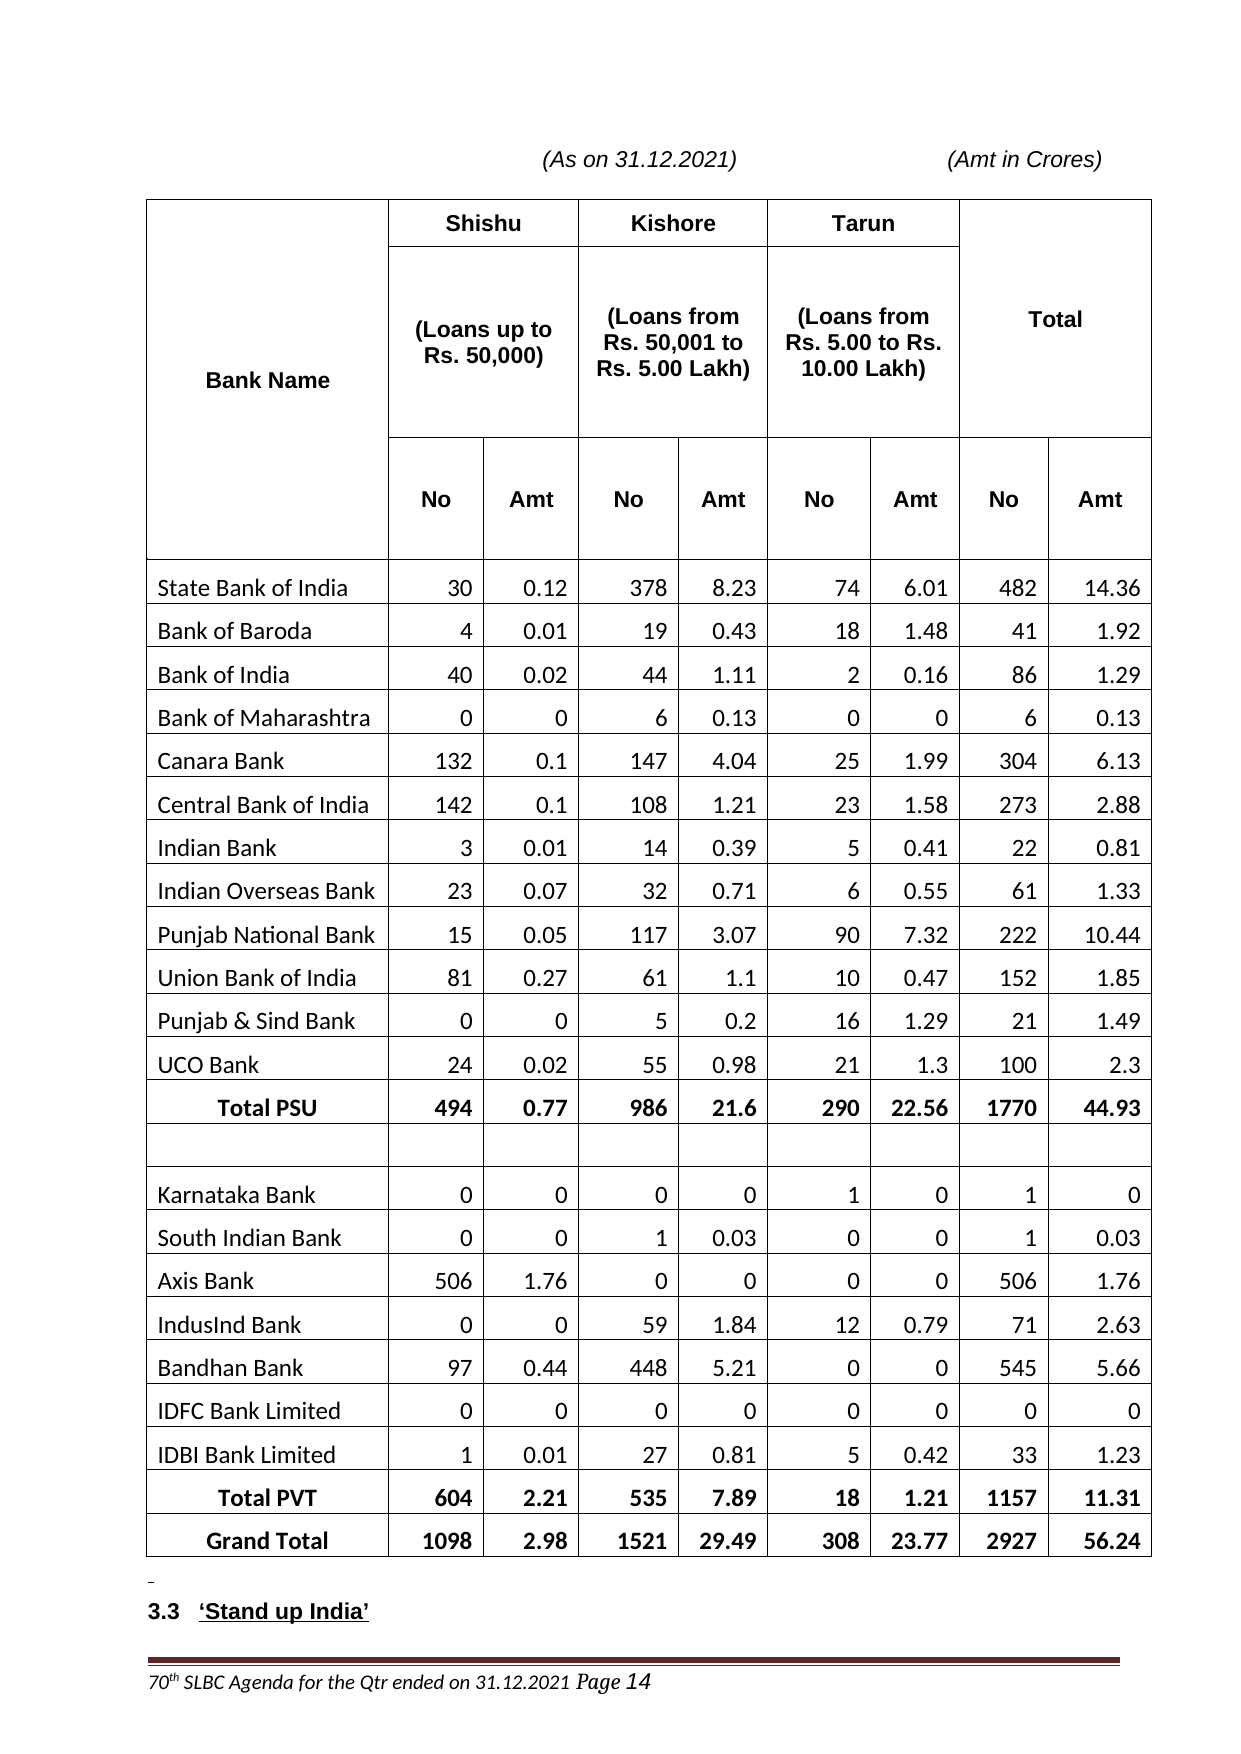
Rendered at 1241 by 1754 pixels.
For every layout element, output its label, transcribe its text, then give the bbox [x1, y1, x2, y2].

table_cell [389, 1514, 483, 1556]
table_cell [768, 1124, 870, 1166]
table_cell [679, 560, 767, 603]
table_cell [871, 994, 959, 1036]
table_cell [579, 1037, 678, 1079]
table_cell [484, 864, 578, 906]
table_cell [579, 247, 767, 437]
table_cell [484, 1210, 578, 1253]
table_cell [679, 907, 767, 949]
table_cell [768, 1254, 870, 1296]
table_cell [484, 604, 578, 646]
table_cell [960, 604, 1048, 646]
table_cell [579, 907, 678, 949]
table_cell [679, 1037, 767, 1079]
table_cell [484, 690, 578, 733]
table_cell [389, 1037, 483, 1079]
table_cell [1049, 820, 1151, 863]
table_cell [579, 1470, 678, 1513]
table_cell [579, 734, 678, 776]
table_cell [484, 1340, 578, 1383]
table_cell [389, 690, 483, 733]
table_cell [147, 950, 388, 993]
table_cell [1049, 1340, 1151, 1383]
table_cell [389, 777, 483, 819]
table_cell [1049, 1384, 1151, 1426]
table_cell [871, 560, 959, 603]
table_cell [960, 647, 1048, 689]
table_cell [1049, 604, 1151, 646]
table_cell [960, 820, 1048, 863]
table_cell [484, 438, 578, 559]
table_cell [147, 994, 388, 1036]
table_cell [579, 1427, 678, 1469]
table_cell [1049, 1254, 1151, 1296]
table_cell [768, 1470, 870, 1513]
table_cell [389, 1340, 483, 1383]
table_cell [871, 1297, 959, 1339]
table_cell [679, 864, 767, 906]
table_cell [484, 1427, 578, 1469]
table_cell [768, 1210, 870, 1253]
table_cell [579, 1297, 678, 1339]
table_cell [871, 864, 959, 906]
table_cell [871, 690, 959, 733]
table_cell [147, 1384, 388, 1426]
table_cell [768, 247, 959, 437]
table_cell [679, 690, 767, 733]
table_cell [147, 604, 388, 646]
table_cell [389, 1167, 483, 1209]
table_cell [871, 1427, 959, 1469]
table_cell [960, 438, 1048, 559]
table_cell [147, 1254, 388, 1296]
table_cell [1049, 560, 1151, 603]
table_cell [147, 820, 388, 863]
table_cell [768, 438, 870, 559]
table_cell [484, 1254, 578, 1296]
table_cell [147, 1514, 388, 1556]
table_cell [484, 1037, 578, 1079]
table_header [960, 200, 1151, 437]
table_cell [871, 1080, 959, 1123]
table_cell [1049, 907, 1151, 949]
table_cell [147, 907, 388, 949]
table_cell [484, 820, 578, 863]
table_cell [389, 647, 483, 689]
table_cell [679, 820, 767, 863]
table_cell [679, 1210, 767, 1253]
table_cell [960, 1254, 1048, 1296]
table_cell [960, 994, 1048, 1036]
text (As on 31.12.2021) (Amt in Crores) [148, 146, 1120, 173]
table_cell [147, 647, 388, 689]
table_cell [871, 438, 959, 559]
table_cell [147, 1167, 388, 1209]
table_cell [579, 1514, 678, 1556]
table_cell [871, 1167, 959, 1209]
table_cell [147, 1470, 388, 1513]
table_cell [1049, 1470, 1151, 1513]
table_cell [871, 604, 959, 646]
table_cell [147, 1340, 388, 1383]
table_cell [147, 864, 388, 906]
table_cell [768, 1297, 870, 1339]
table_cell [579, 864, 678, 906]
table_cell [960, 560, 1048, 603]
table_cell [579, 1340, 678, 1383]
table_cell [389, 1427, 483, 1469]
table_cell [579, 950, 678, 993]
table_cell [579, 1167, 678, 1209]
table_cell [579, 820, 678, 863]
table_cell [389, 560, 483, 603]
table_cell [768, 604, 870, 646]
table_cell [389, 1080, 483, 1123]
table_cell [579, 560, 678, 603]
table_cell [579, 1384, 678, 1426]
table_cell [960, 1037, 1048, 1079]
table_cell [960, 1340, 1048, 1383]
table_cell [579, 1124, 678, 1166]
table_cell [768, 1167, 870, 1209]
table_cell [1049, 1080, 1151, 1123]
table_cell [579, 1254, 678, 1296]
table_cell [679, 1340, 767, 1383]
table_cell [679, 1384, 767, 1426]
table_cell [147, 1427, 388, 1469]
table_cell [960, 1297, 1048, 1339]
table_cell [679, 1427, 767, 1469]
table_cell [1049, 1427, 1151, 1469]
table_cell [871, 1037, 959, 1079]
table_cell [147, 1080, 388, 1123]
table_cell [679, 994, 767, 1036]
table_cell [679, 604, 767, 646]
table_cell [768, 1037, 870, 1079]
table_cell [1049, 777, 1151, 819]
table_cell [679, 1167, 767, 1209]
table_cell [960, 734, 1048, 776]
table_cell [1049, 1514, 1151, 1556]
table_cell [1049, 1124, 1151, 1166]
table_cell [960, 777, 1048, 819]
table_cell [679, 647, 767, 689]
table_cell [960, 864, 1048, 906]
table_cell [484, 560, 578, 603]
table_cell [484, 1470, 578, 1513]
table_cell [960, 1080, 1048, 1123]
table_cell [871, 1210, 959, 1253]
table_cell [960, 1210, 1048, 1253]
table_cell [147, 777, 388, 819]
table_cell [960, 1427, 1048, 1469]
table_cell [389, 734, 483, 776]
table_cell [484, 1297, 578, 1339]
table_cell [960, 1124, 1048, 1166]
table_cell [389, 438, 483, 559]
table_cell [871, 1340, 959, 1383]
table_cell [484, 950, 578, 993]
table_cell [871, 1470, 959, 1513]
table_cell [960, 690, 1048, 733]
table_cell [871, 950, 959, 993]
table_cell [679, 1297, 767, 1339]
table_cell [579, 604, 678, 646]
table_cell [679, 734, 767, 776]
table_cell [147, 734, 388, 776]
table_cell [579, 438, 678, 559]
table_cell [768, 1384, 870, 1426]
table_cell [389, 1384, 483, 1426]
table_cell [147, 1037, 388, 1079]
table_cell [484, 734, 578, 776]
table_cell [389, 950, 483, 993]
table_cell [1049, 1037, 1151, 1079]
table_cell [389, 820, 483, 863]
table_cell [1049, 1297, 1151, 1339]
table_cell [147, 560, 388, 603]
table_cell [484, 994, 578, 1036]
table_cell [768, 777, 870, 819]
text 3.3 ‘Stand up India’ [148, 1598, 1120, 1625]
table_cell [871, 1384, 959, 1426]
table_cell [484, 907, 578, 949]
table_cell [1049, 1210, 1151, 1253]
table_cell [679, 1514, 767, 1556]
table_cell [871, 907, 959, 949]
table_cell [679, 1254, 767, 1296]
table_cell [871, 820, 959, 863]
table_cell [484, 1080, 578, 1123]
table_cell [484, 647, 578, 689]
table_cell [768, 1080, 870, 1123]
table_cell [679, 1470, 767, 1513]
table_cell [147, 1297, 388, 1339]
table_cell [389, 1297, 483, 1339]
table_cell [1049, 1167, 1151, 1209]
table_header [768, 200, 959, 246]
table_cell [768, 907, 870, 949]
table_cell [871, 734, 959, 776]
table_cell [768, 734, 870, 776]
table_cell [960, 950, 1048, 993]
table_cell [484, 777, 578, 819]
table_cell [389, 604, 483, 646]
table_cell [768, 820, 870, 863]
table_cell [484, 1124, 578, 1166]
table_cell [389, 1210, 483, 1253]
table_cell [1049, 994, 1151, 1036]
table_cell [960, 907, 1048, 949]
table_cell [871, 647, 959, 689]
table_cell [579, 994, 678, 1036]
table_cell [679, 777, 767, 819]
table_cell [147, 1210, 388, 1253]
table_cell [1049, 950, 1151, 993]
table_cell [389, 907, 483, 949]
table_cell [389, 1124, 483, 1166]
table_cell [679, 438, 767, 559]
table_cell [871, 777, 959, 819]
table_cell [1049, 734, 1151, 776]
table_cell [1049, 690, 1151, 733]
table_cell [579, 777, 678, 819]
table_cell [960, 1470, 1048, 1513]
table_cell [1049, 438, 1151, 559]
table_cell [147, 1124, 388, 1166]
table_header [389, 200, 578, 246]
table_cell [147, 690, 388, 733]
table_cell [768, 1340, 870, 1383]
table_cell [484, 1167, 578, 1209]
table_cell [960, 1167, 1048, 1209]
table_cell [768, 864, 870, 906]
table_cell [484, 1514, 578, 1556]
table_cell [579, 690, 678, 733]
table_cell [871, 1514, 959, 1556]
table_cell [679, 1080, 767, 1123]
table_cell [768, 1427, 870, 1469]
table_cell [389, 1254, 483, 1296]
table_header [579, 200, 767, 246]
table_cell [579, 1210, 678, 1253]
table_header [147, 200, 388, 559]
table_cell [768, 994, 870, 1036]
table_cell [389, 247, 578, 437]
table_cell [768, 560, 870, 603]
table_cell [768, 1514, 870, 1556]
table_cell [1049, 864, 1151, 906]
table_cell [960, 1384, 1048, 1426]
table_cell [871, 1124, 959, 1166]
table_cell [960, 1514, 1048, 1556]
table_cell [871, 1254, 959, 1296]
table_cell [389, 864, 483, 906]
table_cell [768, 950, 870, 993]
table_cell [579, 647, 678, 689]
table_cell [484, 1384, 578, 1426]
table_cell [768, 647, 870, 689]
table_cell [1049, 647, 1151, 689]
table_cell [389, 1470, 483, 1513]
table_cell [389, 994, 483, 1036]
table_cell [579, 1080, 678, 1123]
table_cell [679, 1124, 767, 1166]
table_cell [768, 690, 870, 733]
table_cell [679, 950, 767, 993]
